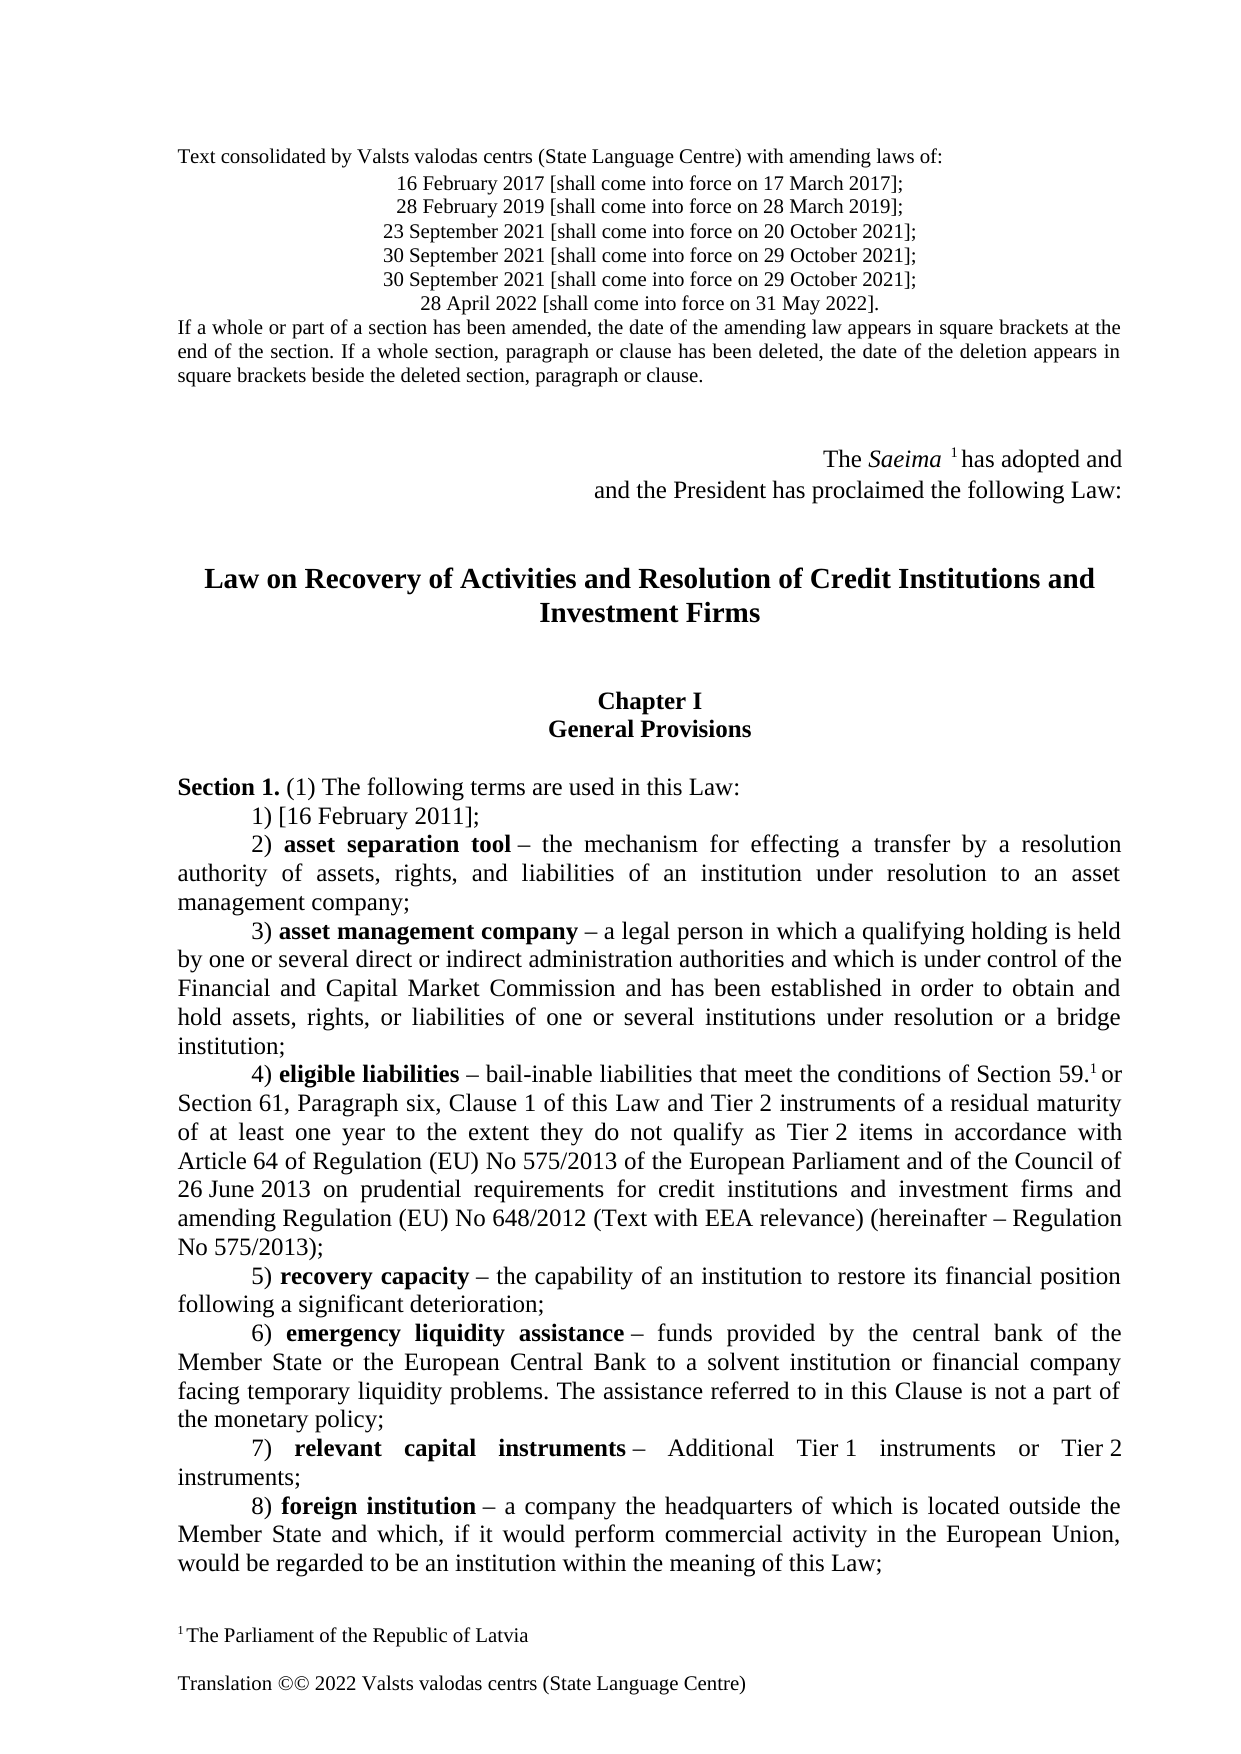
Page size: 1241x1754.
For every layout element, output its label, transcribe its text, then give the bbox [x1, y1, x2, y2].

text 30 September 2021 [shall come into force on 29 October 2021]; [177, 243, 1122, 267]
text 7) relevant capital instruments – Additional Tier 1 instruments or Tier 2 instruments; [177, 1433, 1122, 1491]
text Law on Recovery of Activities and Resolution of Credit Institutions and Investment Firms [177, 561, 1122, 628]
text 28 April 2022 [shall come into force on 31 May 2022]. [177, 291, 1122, 315]
text 5) recovery capacity – the capability of an institution to restore its financial position following a significant deterioration; [177, 1261, 1122, 1318]
text If a whole or part of a section has been amended, the date of the amending law appears in square brackets at the end of the section. If a whole section, paragraph or clause has been deleted, the date of the deletion appears in square brackets beside the deleted section, paragraph or clause. [177, 315, 1122, 387]
text 3) asset management company – a legal person in which a qualifying holding is held by one or several direct or indirect administration authorities and which is under control of the Financial and Capital Market Commission and has been established in order to obtain and hold assets, rights, or liabilities of one or several institutions under resolution or a bridge institution; [177, 916, 1122, 1059]
text 4) eligible liabilities – bail-inable liabilities that meet the conditions of Section 59.1 or Section 61, Paragraph six, Clause 1 of this Law and Tier 2 instruments of a residual maturity of at least one year to the extent they do not qualify as Tier 2 items in accordance with Article 64 of Regulation (EU) No 575/2013 of the European Parliament and of the Council of 26 June 2013 on prudential requirements for credit institutions and investment firms and amending Regulation (EU) No 648/2012 (Text with EEA relevance) (hereinafter – Regulation No 575/2013); [177, 1059, 1122, 1261]
text Section 1. (1) The following terms are used in this Law: [177, 772, 1122, 801]
text 2) asset separation tool – the mechanism for effecting a transfer by a resolution authority of assets, rights, and liabilities of an institution under resolution to an asset management company; [177, 829, 1122, 916]
text 1) [16 February 2011]; [177, 801, 1122, 829]
text The Saeima 1 has adopted and [177, 444, 1122, 473]
text 8) foreign institution – a company the headquarters of which is located outside the Member State and which, if it would perform commercial activity in the European Union, would be regarded to be an institution within the meaning of this Law; [177, 1491, 1122, 1577]
text 30 September 2021 [shall come into force on 29 October 2021]; [177, 267, 1122, 291]
text Chapter I [177, 686, 1122, 714]
text and the President has proclaimed the following Law: [177, 475, 1122, 504]
text General Provisions [177, 714, 1122, 743]
text 16 February 2017 [shall come into force on 17 March 2017]; [177, 170, 1122, 194]
text Text consolidated by Valsts valodas centrs (State Language Centre) with amending laws of: [177, 144, 1122, 168]
text 28 February 2019 [shall come into force on 28 March 2019]; [177, 194, 1122, 218]
text 6) emergency liquidity assistance – funds provided by the central bank of the Member State or the European Central Bank to a solvent institution or financial company facing temporary liquidity problems. The assistance referred to in this Clause is not a part of the monetary policy; [177, 1318, 1122, 1433]
text 23 September 2021 [shall come into force on 20 October 2021]; [177, 218, 1122, 243]
